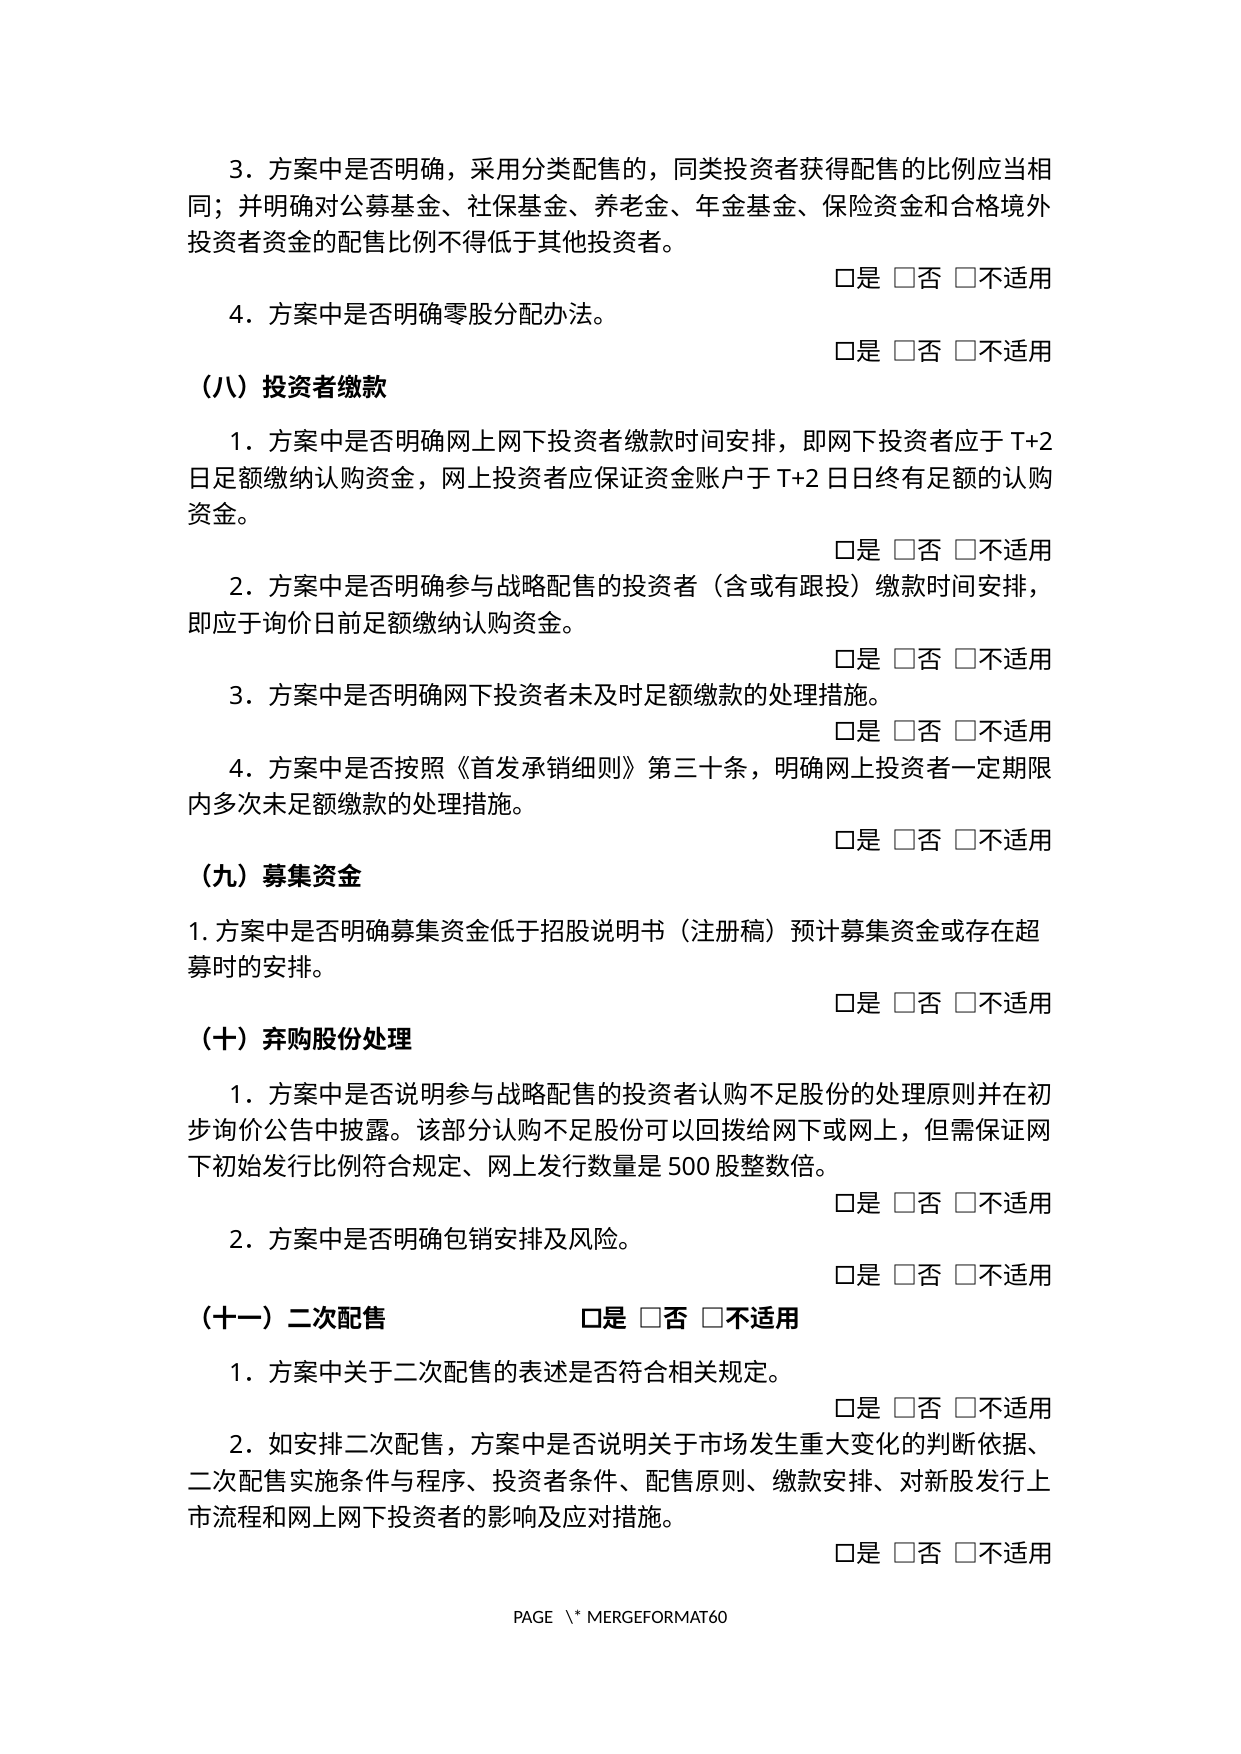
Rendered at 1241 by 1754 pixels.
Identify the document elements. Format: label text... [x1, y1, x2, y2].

text 是 □否 □不适用 [187, 712, 1053, 748]
text （十）弃购股份处理 [187, 1020, 1053, 1056]
list 方案中是否明确募集资金低于招股说明书（注册稿）预计募集资金或存在超募时的安排。 [187, 911, 1053, 984]
list 方案中是否明确网上网下投资者缴款时间安排，即网下投资者应于T+2日足额缴纳认购资金，网上投资者应保证资金账户于T+2日日终有足额的认购资金。 [187, 422, 1053, 531]
list 是 □否 □不适用 [187, 984, 1053, 1020]
text 是 □否 □不适用 [187, 331, 1053, 367]
text （八）投资者缴款 [187, 367, 1053, 404]
list 方案中关于二次配售的表述是否符合相关规定。 [187, 1352, 1053, 1389]
text 是 □否 □不适用 [187, 1256, 1053, 1292]
list 方案中是否明确零股分配办法。 [187, 295, 1053, 331]
text （十一）二次配售 是 □否 □不适用 [187, 1298, 1053, 1334]
list 方案中是否明确，采用分类配售的，同类投资者获得配售的比例应当相同；并明确对公募基金、社保基金、养老金、年金基金、保险资金和合格境外投资者资金的配售比例不得低于其他投资者。 [187, 150, 1053, 259]
text （九）募集资金 [187, 857, 1053, 893]
list 方案中是否说明参与战略配售的投资者认购不足股份的处理原则并在初步询价公告中披露。该部分认购不足股份可以回拨给网下或网上，但需保证网下初始发行比例符合规定、网上发行数量是500股整数倍。 [187, 1074, 1053, 1183]
list 方案中是否明确参与战略配售的投资者（含或有跟投）缴款时间安排，即应于询价日前足额缴纳认购资金。 [187, 567, 1053, 639]
text 是 □否 □不适用 [187, 531, 1053, 567]
text 是 □否 □不适用 [187, 1389, 1053, 1425]
list 方案中是否明确网下投资者未及时足额缴款的处理措施。 [187, 676, 1053, 712]
text 是 □否 □不适用 [187, 259, 1053, 295]
text 是 □否 □不适用 [187, 1183, 1053, 1219]
list 如安排二次配售，方案中是否说明关于市场发生重大变化的判断依据、二次配售实施条件与程序、投资者条件、配售原则、缴款安排、对新股发行上市流程和网上网下投资者的影响及应对措施。 [187, 1425, 1053, 1534]
text 是 □否 □不适用 [187, 1534, 1053, 1570]
list 方案中是否按照《首发承销细则》第三十条，明确网上投资者一定期限内多次未足额缴款的处理措施。 [187, 748, 1053, 821]
text 是 □否 □不适用 [187, 639, 1053, 676]
text 是 □否 □不适用 [187, 821, 1053, 857]
list 方案中是否明确包销安排及风险。 [187, 1219, 1053, 1256]
